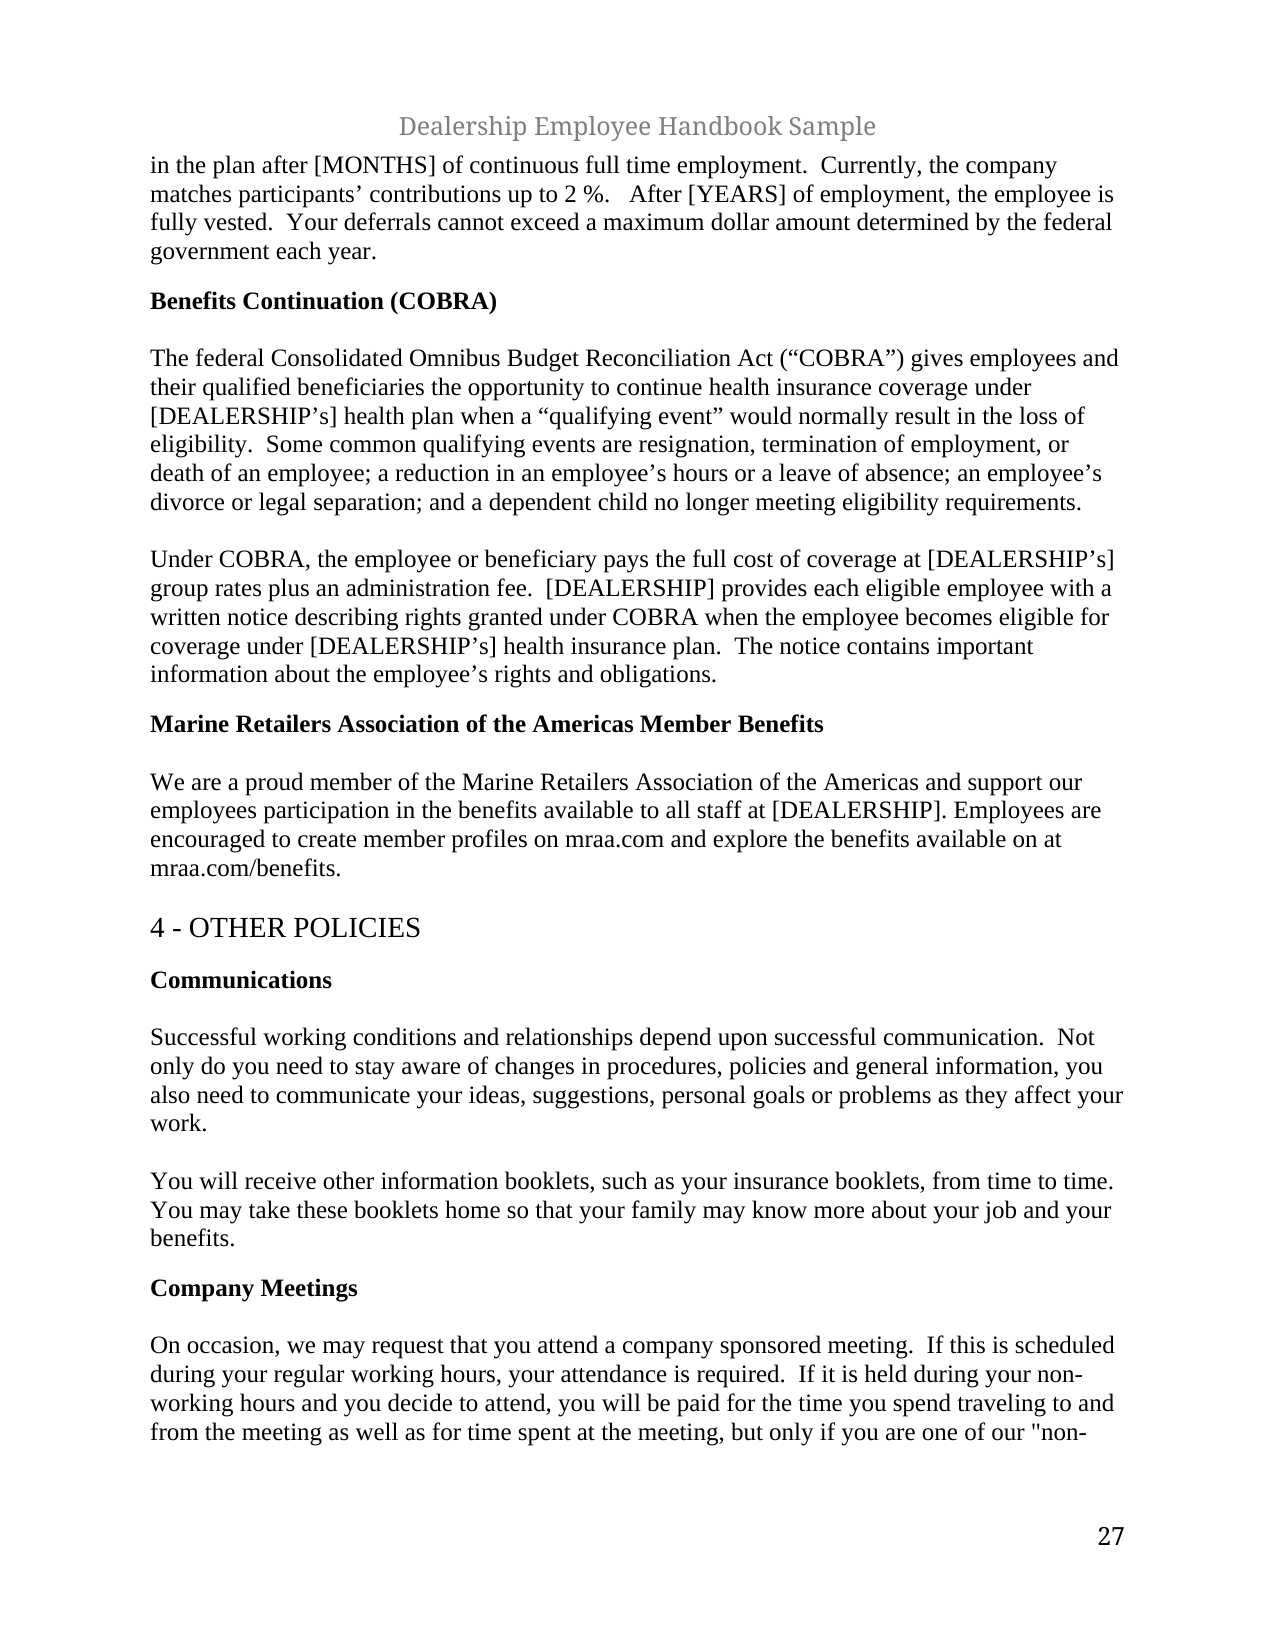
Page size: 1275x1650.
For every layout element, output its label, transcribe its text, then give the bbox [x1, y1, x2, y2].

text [150, 1331, 1125, 1446]
text You will receive other information booklets, such as your insurance booklets, from time to time. You may take these booklets home so that your family may know more about your job and your benefits. [150, 1166, 1125, 1252]
subtitle Marine Retailers Association of the Americas Member Benefits [150, 709, 1125, 738]
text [150, 150, 1125, 265]
subtitle Communications [150, 965, 1125, 993]
text The federal Consolidated Omnibus Budget Reconciliation Act (“COBRA”) gives employees and their qualified beneficiaries the opportunity to continue health insurance coverage under [DEALERSHIP’s] health plan when a “qualifying event” would normally result in the loss of eligibility. Some common qualifying events are resignation, termination of employment, or death of an employee; a reduction in an employee’s hours or a leave of absence; an employee’s divorce or legal separation; and a dependent child no longer meeting eligibility requirements. [150, 343, 1125, 516]
subtitle 4 - OTHER POLICIES [150, 910, 1125, 944]
subtitle Company Meetings [150, 1273, 1125, 1302]
text Under COBRA, the employee or beneficiary pays the full cost of coverage at [DEALERSHIP’s] group rates plus an administration fee. [DEALERSHIP] provides each eligible employee with a written notice describing rights granted under COBRA when the employee becomes eligible for coverage under [DEALERSHIP’s] health insurance plan. The notice contains important information about the employee’s rights and obligations. [150, 544, 1125, 688]
subtitle Benefits Continuation (COBRA) [150, 286, 1125, 314]
text Successful working conditions and relationships depend upon successful communication. Not only do you need to stay aware of changes in procedures, policies and general information, you also need to communicate your ideas, suggestions, personal goals or problems as they affect your work. [150, 1022, 1125, 1137]
text We are a proud member of the Marine Retailers Association of the Americas and support our employees participation in the benefits available to all staff at [DEALERSHIP]. Employees are encouraged to create member profiles on mraa.com and explore the benefits available on at mraa.com/benefits. [150, 767, 1125, 882]
